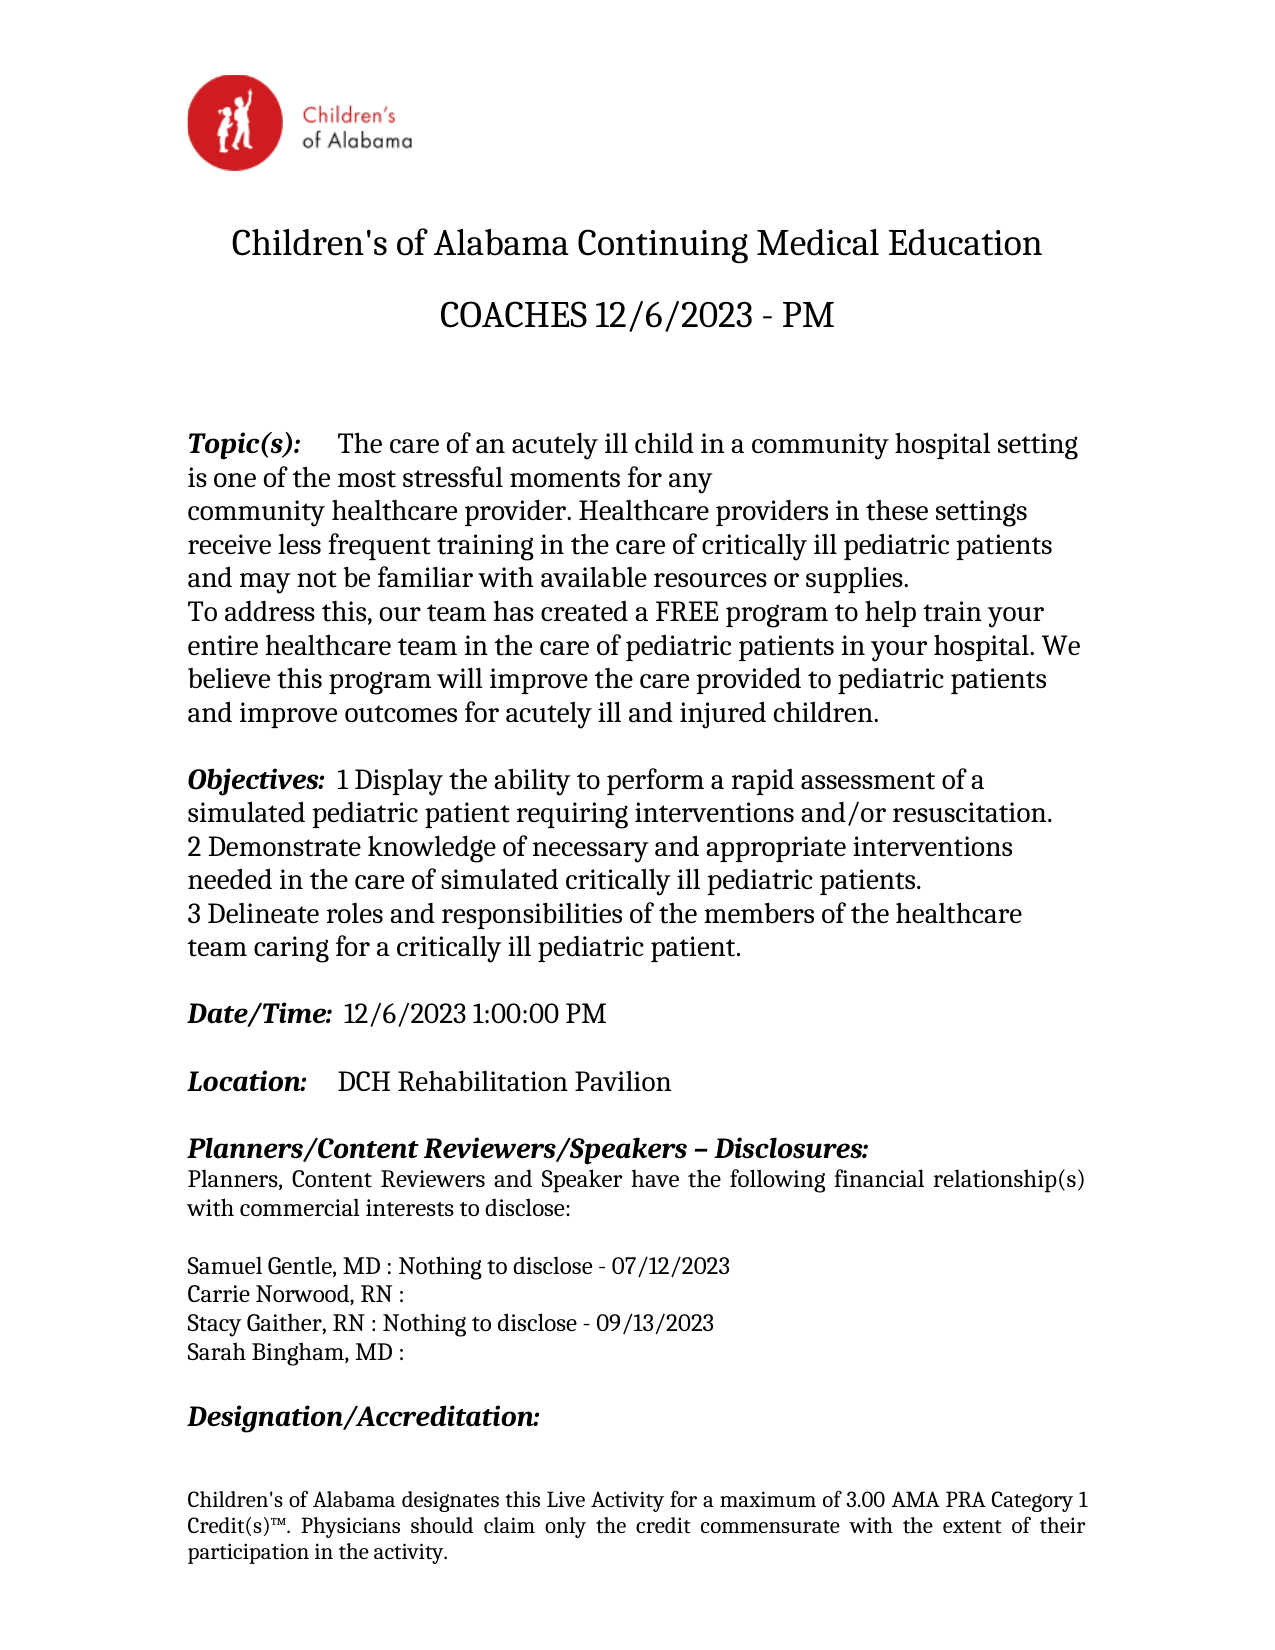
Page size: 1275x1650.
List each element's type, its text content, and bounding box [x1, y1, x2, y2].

text Sarah Bingham, MD : [187, 1338, 1087, 1367]
picture [187, 75, 413, 171]
text Carrie Norwood, RN : [187, 1280, 1087, 1309]
text Date/Time: 12/6/2023 1:00:00 PM [187, 998, 1087, 1031]
text Stacy Gaither, RN : Nothing to disclose - 09/13/2023 [187, 1309, 1087, 1338]
text 3 Delineate roles and responsibilities of the members of the healthcare team caring for a critically ill pediatric patient. [187, 897, 1087, 964]
text Samuel Gentle, MD : Nothing to disclose - 07/12/2023 [187, 1252, 1087, 1280]
text Children's of Alabama designates this Live Activity for a maximum of 3.00 AMA PRA Category 1 Credit(s)™. Physicians should claim only the credit commensurate with the extent of their participation in the activity. [187, 1486, 1087, 1565]
text COACHES 12/6/2023 - PM [187, 293, 1087, 336]
text Designation/Accreditation: [187, 1400, 1087, 1434]
text Location: DCH Rehabilitation Pavilion [187, 1065, 1087, 1098]
text community healthcare provider. Healthcare providers in these settings receive less frequent training in the care of critically ill pediatric patients and may not be familiar with available resources or supplies. [187, 494, 1087, 595]
text Objectives: 1 Display the ability to perform a rapid assessment of a simulated pediatric patient requiring interventions and/or resuscitation. [187, 763, 1087, 830]
text 2 Demonstrate knowledge of necessary and appropriate interventions needed in the care of simulated critically ill pediatric patients. [187, 830, 1087, 897]
text Planners/Content Reviewers/Speakers – Disclosures: [187, 1132, 1087, 1165]
text Planners, Content Reviewers and Speaker have the following financial relationship(s) with commercial interests to disclose: [187, 1165, 1087, 1223]
text Topic(s): The care of an acutely ill child in a community hospital setting is one of the most stressful moments for any [187, 427, 1087, 494]
text To address this, our team has created a FREE program to help train your entire healthcare team in the care of pediatric patients in your hospital. We believe this program will improve the care provided to pediatric patients and improve outcomes for acutely ill and injured children. [187, 595, 1087, 729]
text Children's of Alabama Continuing Medical Education [187, 221, 1087, 264]
